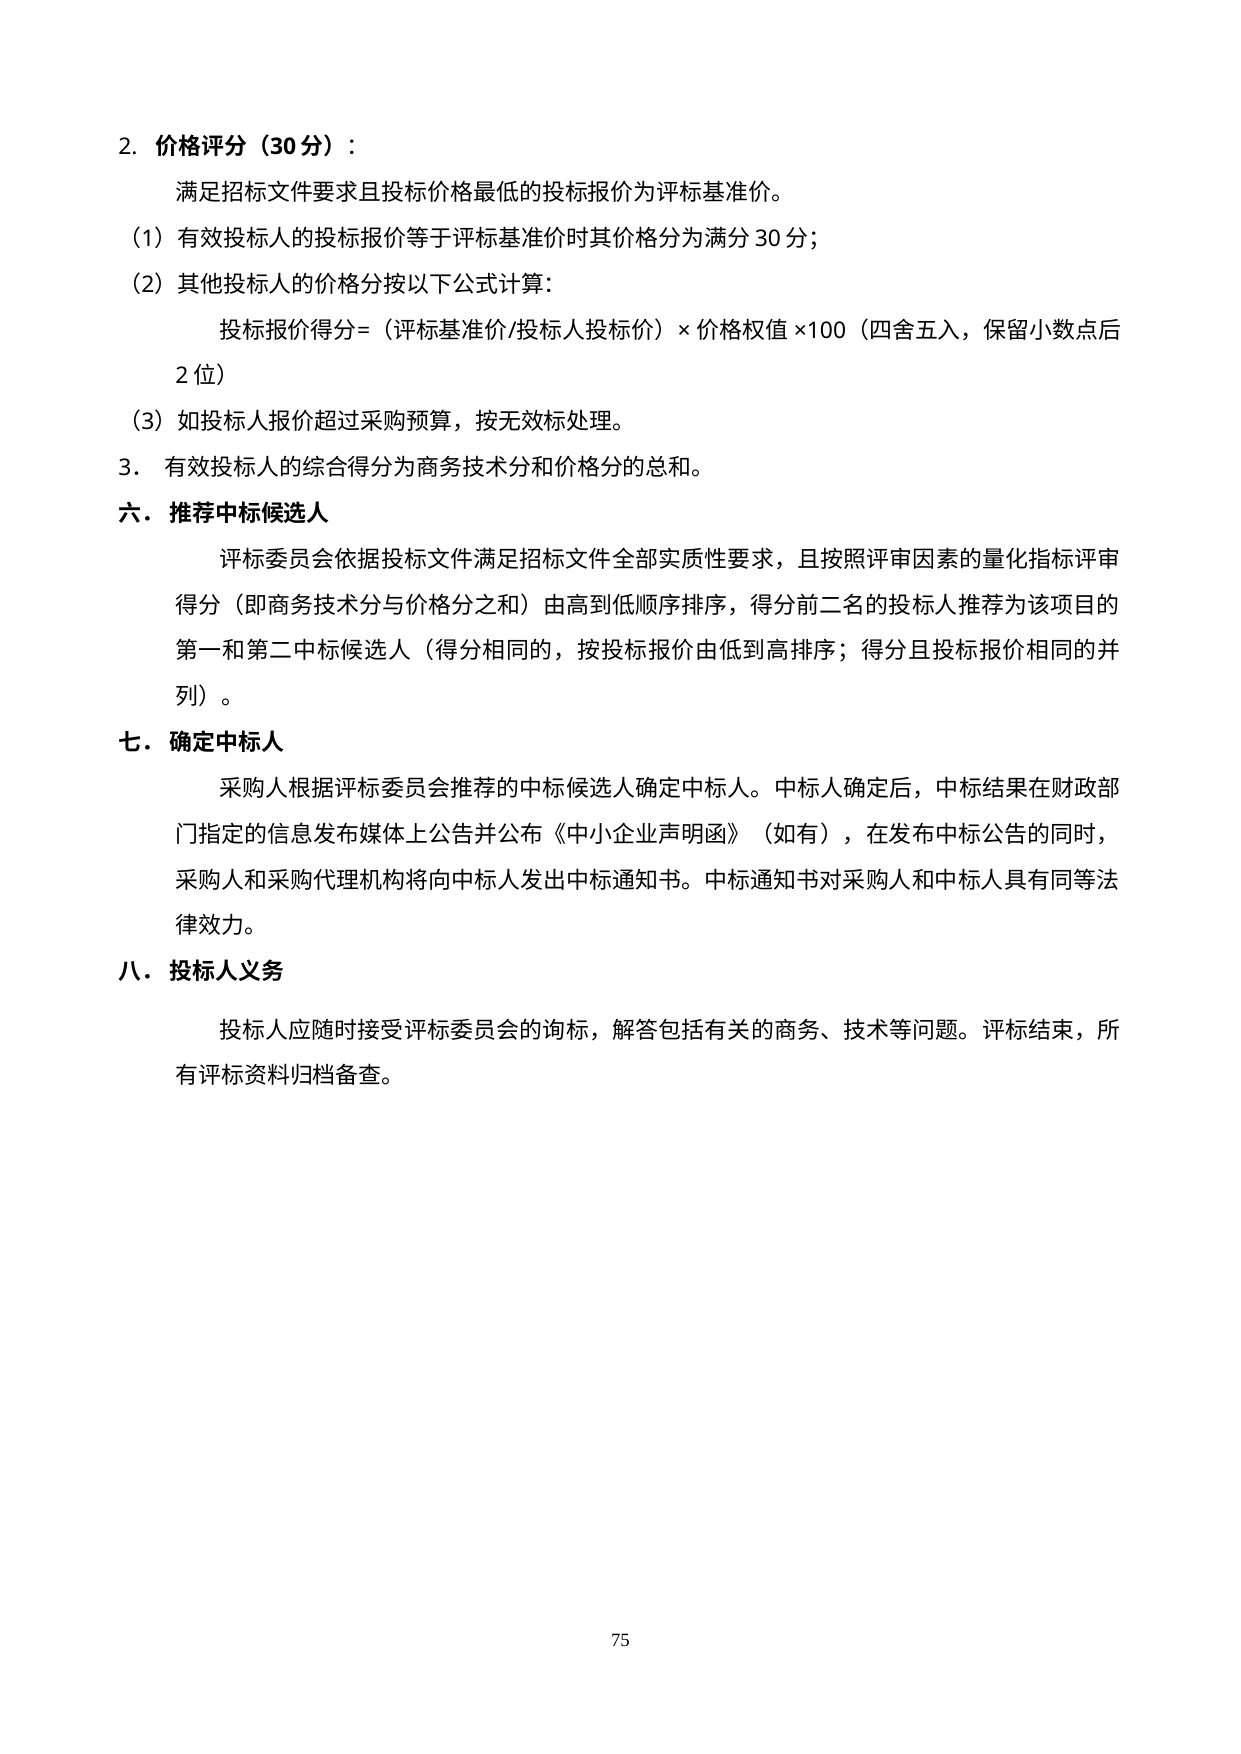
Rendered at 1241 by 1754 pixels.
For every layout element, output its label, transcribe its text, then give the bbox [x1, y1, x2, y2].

text 评标委员会依据投标文件满足招标文件全部实质性要求，且按照评审因素的量化指标评审得分（即商务技术分与价格分之和）由高到低顺序排序，得分前二名的投标人推荐为该项目的第一和第二中标候选人（得分相同的，按投标报价由低到高排序；得分且投标报价相同的并列）。 [175, 531, 1122, 714]
text 八． 投标人义务 [118, 943, 1122, 989]
text 六． 推荐中标候选人 [118, 485, 1122, 531]
text 3． 有效投标人的综合得分为商务技术分和价格分的总和。 [118, 439, 1122, 485]
text （1）有效投标人的投标报价等于评标基准价时其价格分为满分30分； [118, 210, 1122, 256]
text （3）如投标人报价超过采购预算，按无效标处理。 [118, 393, 1122, 439]
text 投标人应随时接受评标委员会的询标，解答包括有关的商务、技术等问题。评标结束，所有评标资料归档备查。 [175, 1001, 1122, 1093]
text 投标报价得分=（评标基准价/投标人投标价）× 价格权值 ×100（四舍五入，保留小数点后2位） [175, 301, 1122, 393]
text （2）其他投标人的价格分按以下公式计算： [118, 256, 1122, 301]
text 满足招标文件要求且投标价格最低的投标报价为评标基准价。 [152, 164, 1122, 210]
text 采购人根据评标委员会推荐的中标候选人确定中标人。中标人确定后，中标结果在财政部门指定的信息发布媒体上公告并公布《中小企业声明函》（如有），在发布中标公告的同时，采购人和采购代理机构将向中标人发出中标通知书。中标通知书对采购人和中标人具有同等法律效力。 [175, 760, 1122, 943]
text 七． 确定中标人 [118, 714, 1122, 760]
text 2. 价格评分（30分）： [118, 118, 1122, 164]
